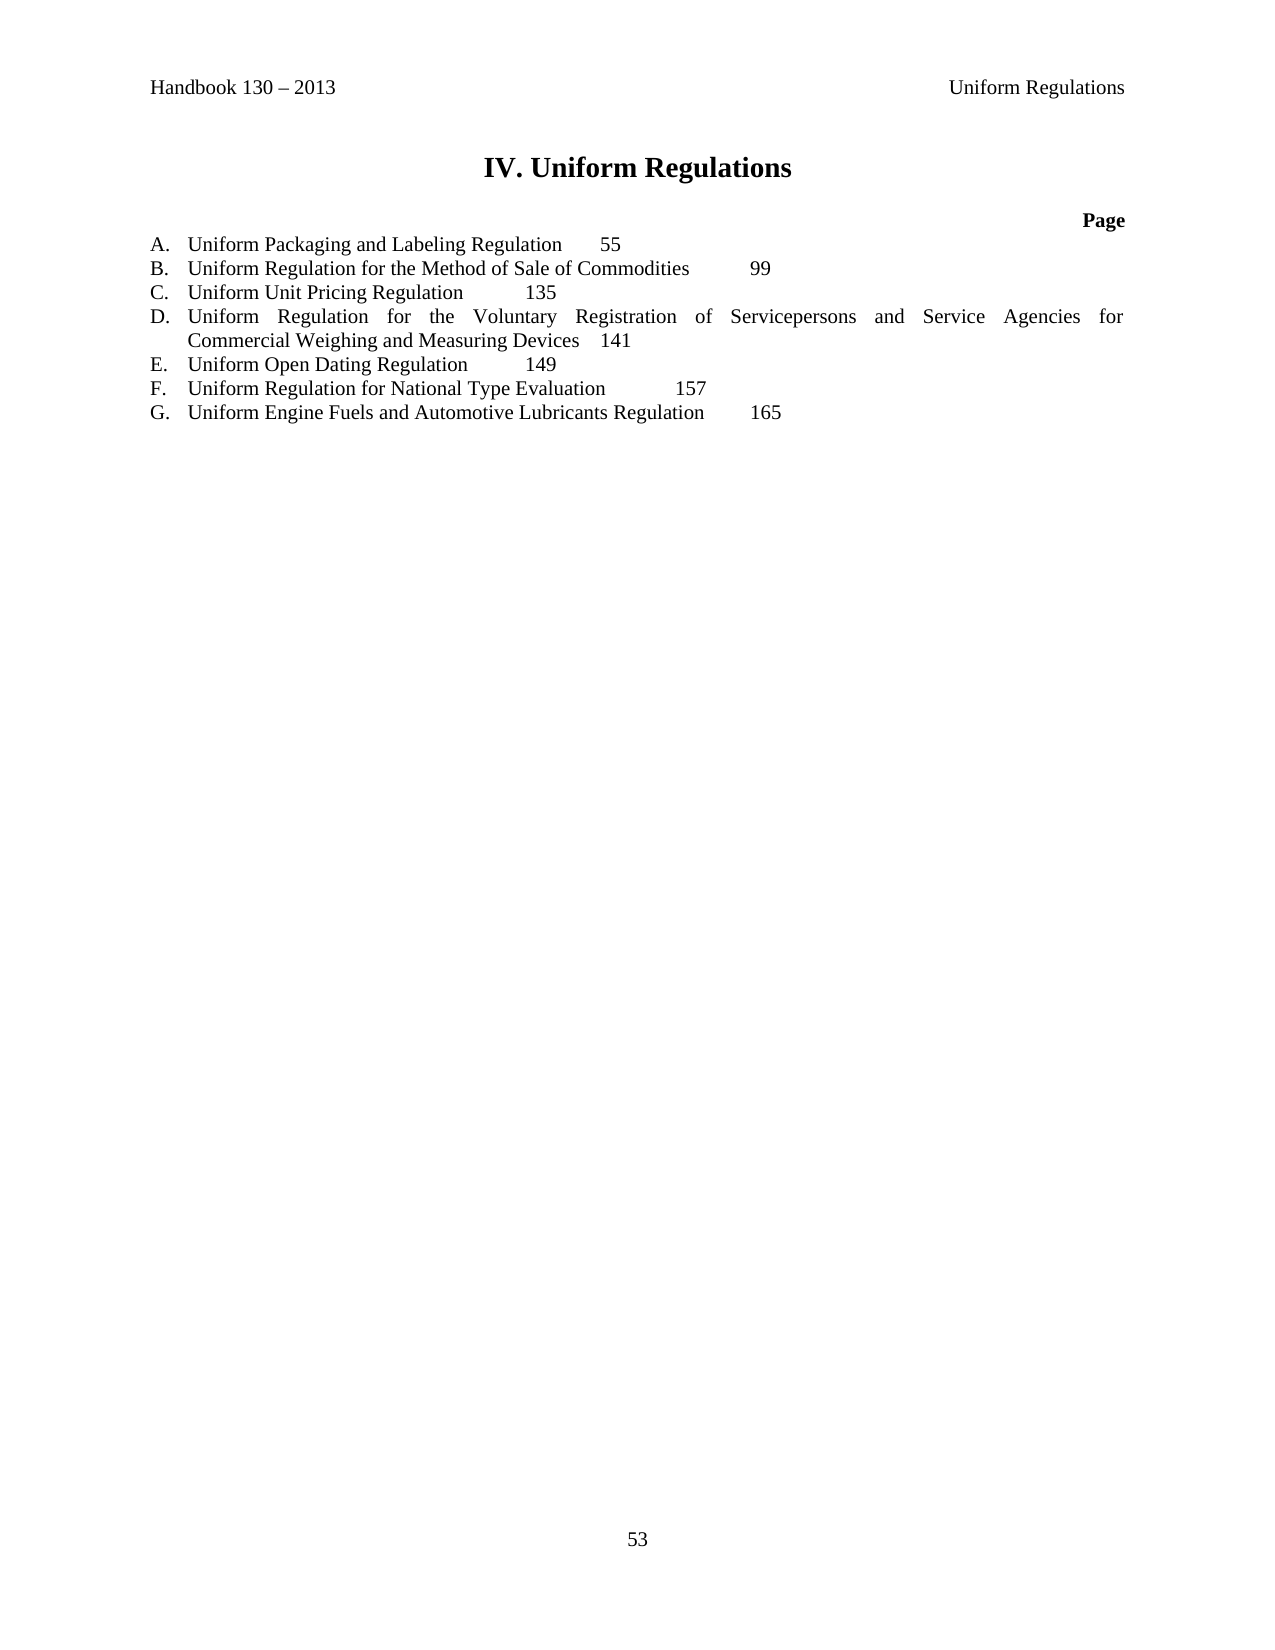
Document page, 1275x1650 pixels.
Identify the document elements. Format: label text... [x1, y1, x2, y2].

text B. Uniform Regulation for the Method of Sale of Commodities 99 [150, 256, 1125, 280]
text F. Uniform Regulation for National Type Evaluation 157 [150, 376, 1125, 400]
text E. Uniform Open Dating Regulation 149 [150, 352, 1125, 376]
text C. Uniform Unit Pricing Regulation 135 [150, 280, 1125, 304]
text IV. Uniform Regulations [150, 150, 1125, 183]
text Page [150, 208, 1125, 232]
text D. Uniform Regulation for the Voluntary Registration of Servicepersons and Service Agencies for Commercial Weighing and Measuring Devices 141 [150, 304, 1125, 352]
text G. Uniform Engine Fuels and Automotive Lubricants Regulation 165 [150, 400, 1125, 424]
text A. Uniform Packaging and Labeling Regulation 55 [150, 232, 1125, 256]
